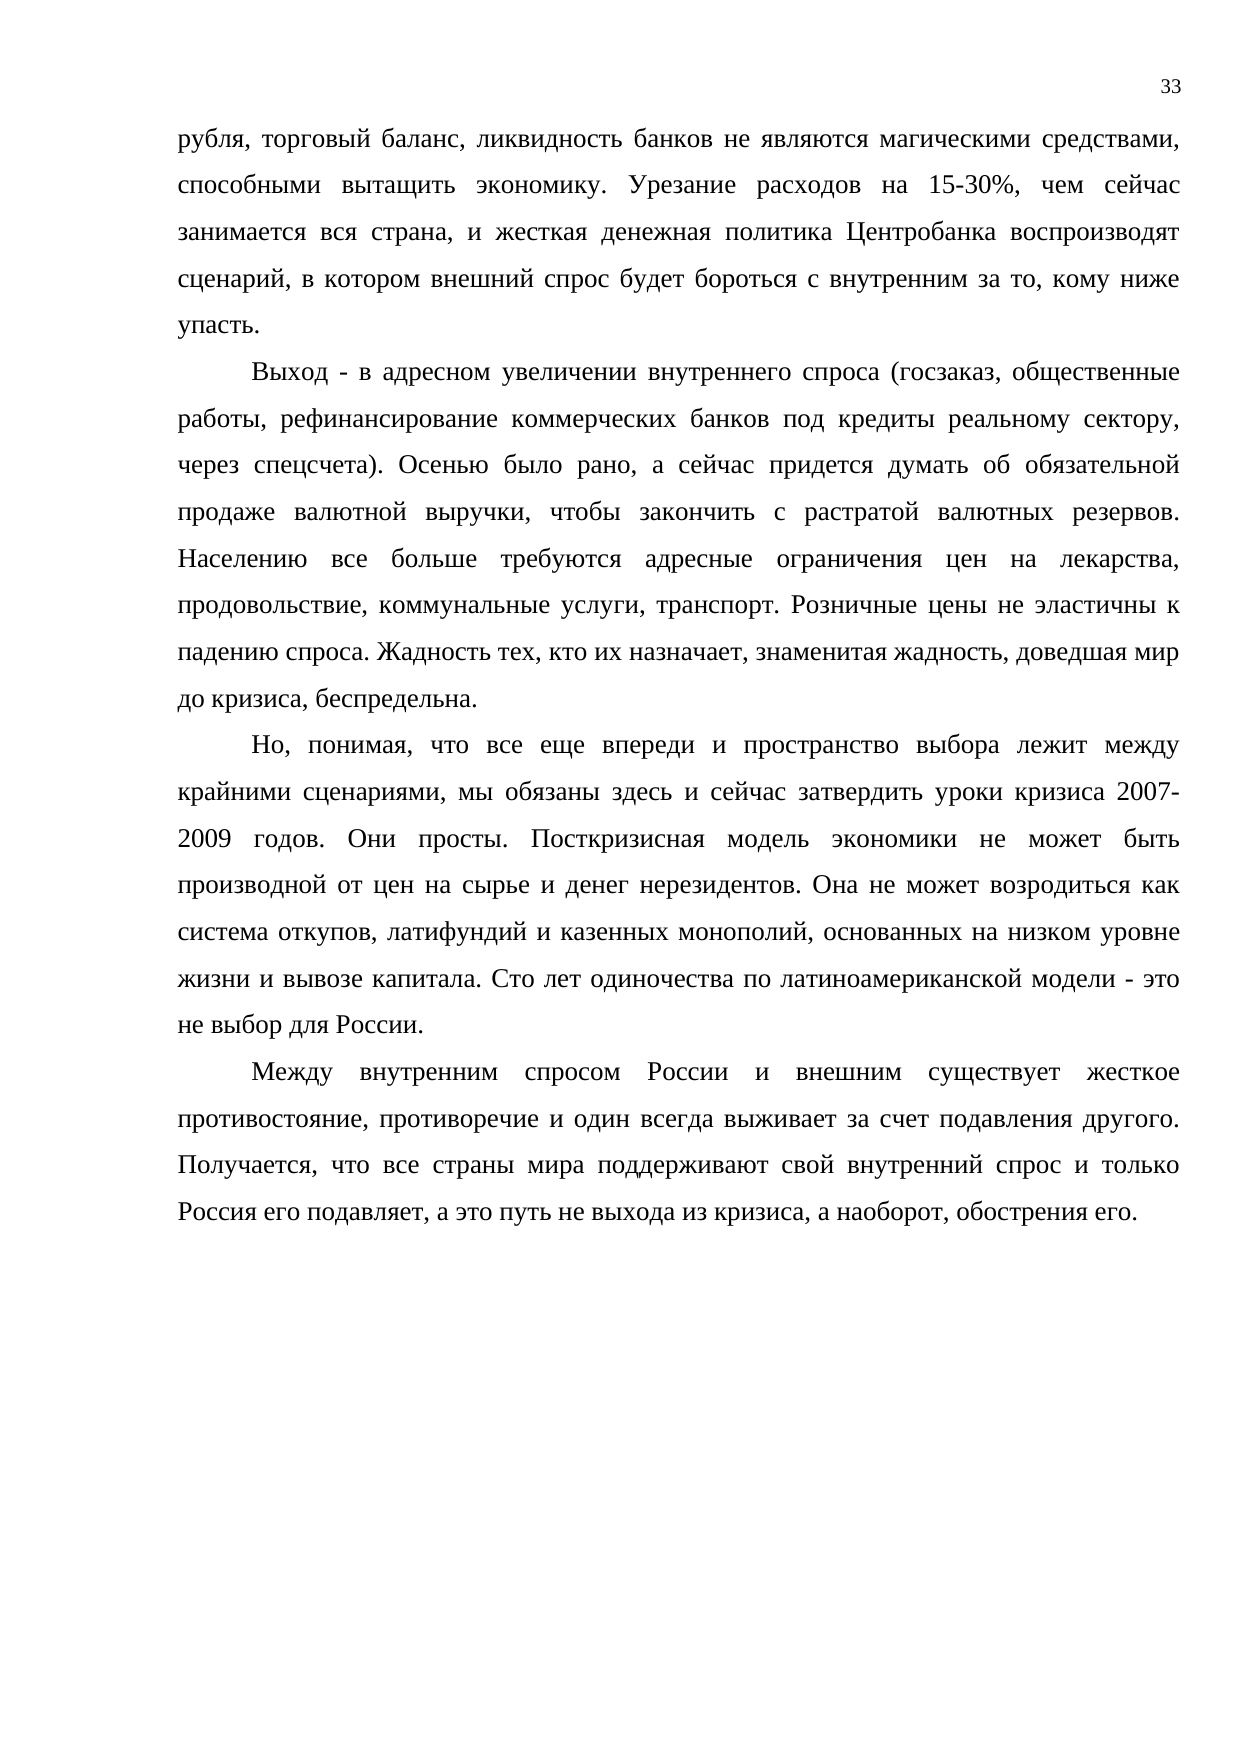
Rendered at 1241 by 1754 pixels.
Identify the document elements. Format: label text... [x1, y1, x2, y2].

text Между внутренним спросом России и внешним существует жесткое противостояние, противоречие и один всегда выживает за счет подавления другого. Получается, что все страны мира поддерживают свой внутренний спрос и только Россия его подавляет, а это путь не выхода из кризиса, а наоборот, обострения его. [177, 1055, 1181, 1226]
text Выход - в адресном увеличении внутреннего спроса (госзаказ, общественные работы, рефинансирование коммерческих банков под кредиты реальному сектору, через спецсчета). Осенью было рано, а сейчас придется думать об обязательной продаже валютной выручки, чтобы закончить с растратой валютных резервов. Населению все больше требуются адресные ограничения цен на лекарства, продовольствие, коммунальные услуги, транспорт. Розничные цены не эластичны к падению спроса. Жадность тех, кто их назначает, знаменитая жадность, доведшая мир до кризиса, беспредельна. [177, 355, 1181, 713]
text Но, понимая, что все еще впереди и пространство выбора лежит между крайними сценариями, мы обязаны здесь и сейчас затвердить уроки кризиса 2007-2009 годов. Они просты. Посткризисная модель экономики не может быть производной от цен на сырье и денег нерезидентов. Она не может возродиться как система откупов, латифундий и казенных монополий, основанных на низком уровне жизни и вывозе капитала. Сто лет одиночества по латиноамериканской модели - это не выбор для России. [177, 729, 1181, 1040]
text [177, 122, 1181, 340]
